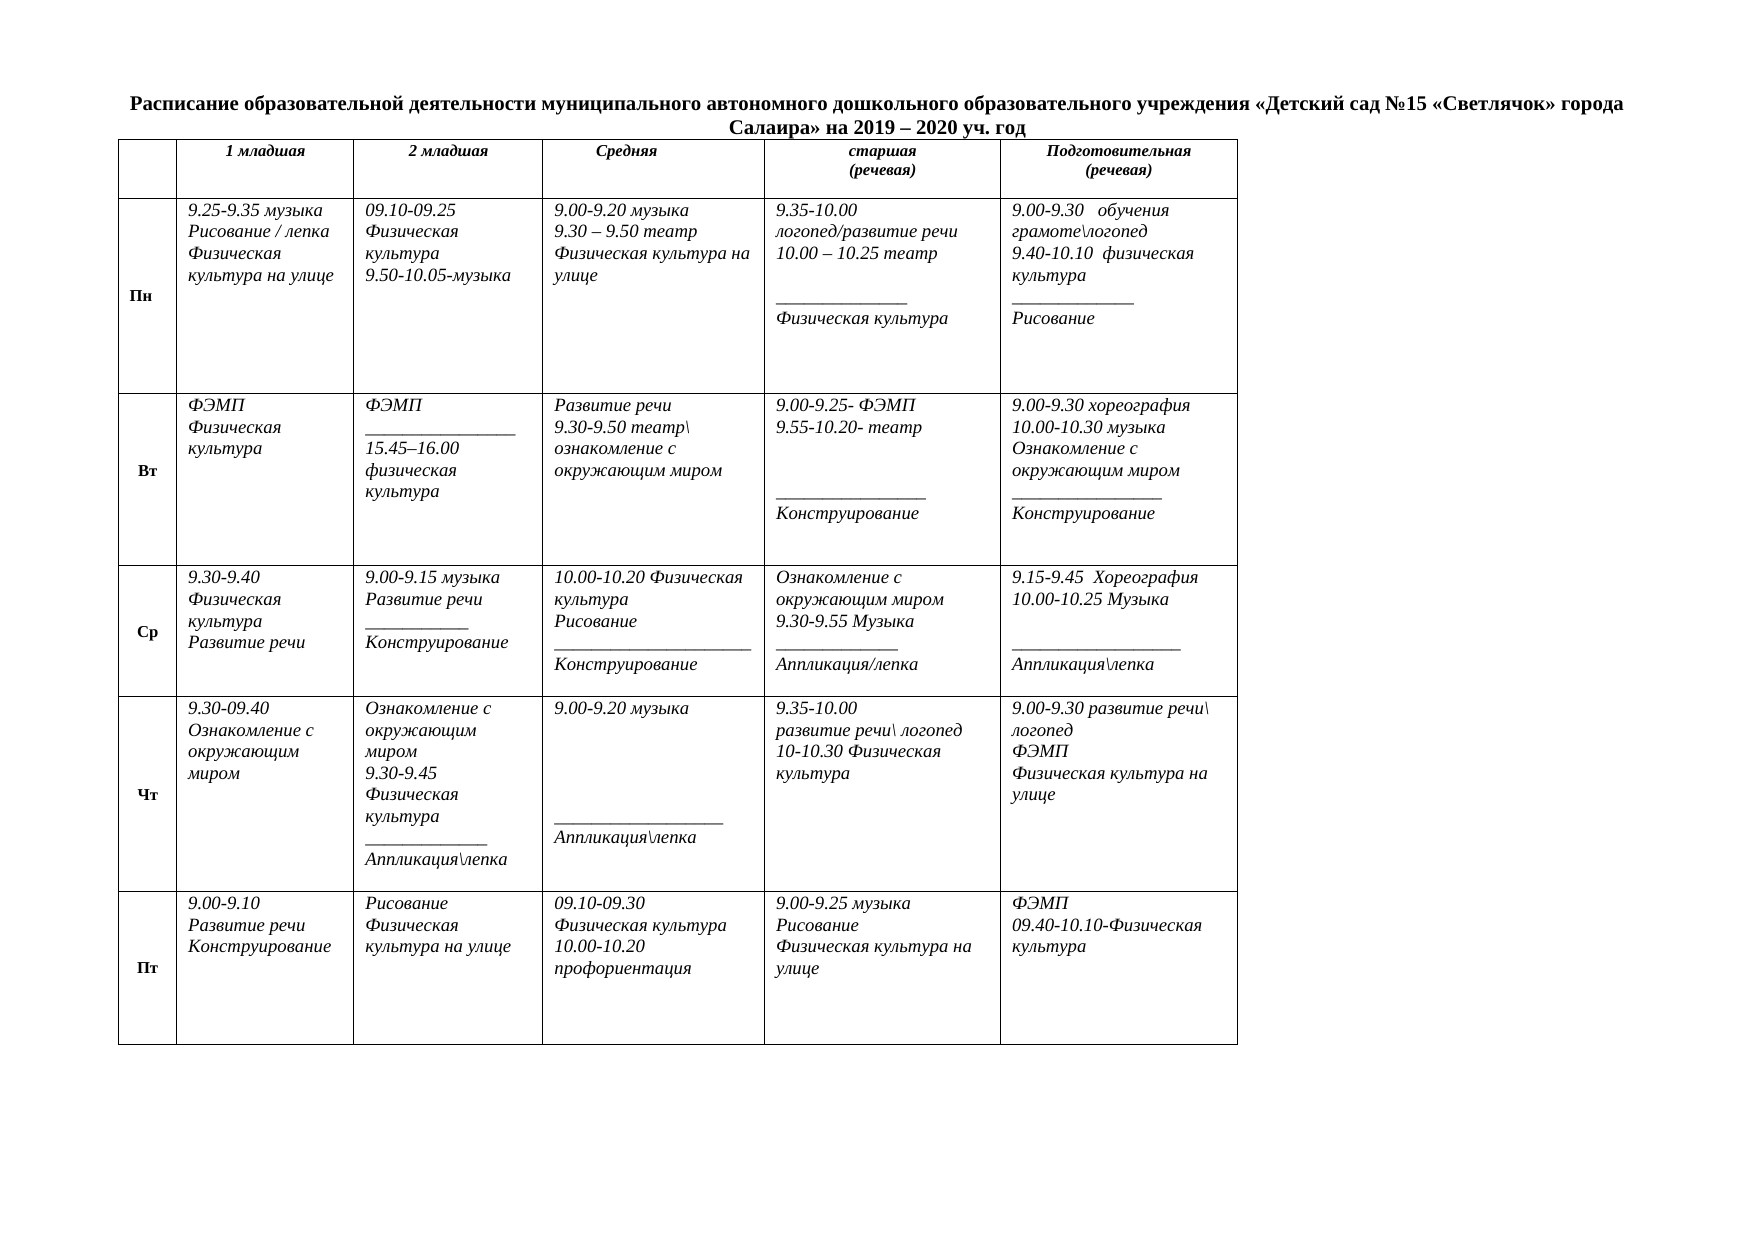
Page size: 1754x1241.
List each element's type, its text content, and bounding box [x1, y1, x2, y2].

table_cell 9.35-10.00 логопед/развитие речи 10.00 – 10.25 театр ______________ Физическая культура [765, 199, 1000, 393]
table_header старшая (речевая) [765, 140, 1000, 198]
table_cell ФЭМП Физическая культура [177, 394, 353, 565]
table_cell 09.10-09.25 Физическая культура 9.50-10.05-музыка [354, 199, 542, 393]
table_cell Вт [119, 394, 176, 565]
table_cell 9.00-9.20 музыка 9.30 – 9.50 театр Физическая культура на улице [543, 199, 764, 393]
table_cell 9.30-9.40 Физическая культура Развитие речи [177, 566, 353, 696]
table_cell Ознакомление с окружающим миром 9.30-9.55 Музыка _____________ Аппликация/лепка [765, 566, 1000, 696]
table_header Подготовительная (речевая) [1001, 140, 1237, 198]
table_cell 09.10-09.30 Физическая культура 10.00-10.20 профориентация [543, 892, 764, 1043]
table_cell 9.00-9.10 Развитие речи Конструирование [177, 892, 353, 1043]
table_header 2 младшая [354, 140, 542, 198]
table_cell 9.15-9.45 Хореография 10.00-10.25 Музыка __________________ Аппликация\лепка [1001, 566, 1237, 696]
table_cell 9.25-9.35 музыка Рисование / лепка Физическая культура на улице [177, 199, 353, 393]
table_cell Рисование Физическая культура на улице [354, 892, 542, 1043]
table_cell 9.35-10.00 развитие речи\ логопед 10-10.30 Физическая культура [765, 697, 1000, 891]
table_cell Чт [119, 697, 176, 891]
table_cell 9.30-09.40 Ознакомление с окружающим миром [177, 697, 353, 891]
table_cell 9.00-9.25- ФЭМП 9.55-10.20- театр ________________ Конструирование [765, 394, 1000, 565]
table_cell ФЭМП 09.40-10.10-Физическая культура [1001, 892, 1237, 1043]
table_header Средняя [543, 140, 764, 198]
table_cell 9.00-9.30 развитие речи\логопед ФЭМП Физическая культура на улице [1001, 697, 1237, 891]
table_header 1 младшая [177, 140, 353, 198]
table_cell Пн [119, 199, 176, 393]
table_cell Ср [119, 566, 176, 696]
table_cell 9.00-9.20 музыка __________________ Аппликация\лепка [543, 697, 764, 891]
table_cell 9.00-9.30 обучения грамоте\логопед 9.40-10.10 физическая культура _____________ Рисование [1001, 199, 1237, 393]
table_cell Развитие речи 9.30-9.50 театр\ ознакомление с окружающим миром [543, 394, 764, 565]
table_cell 9.00-9.25 музыка Рисование Физическая культура на улице [765, 892, 1000, 1043]
table_cell Ознакомление с окружающим миром 9.30-9.45 Физическая культура _____________ Аппликация\лепка [354, 697, 542, 891]
table_header [119, 140, 176, 198]
table_cell 9.00-9.30 хореография 10.00-10.30 музыка Ознакомление с окружающим миром ________________ Конструирование [1001, 394, 1237, 565]
table_cell 9.00-9.15 музыка Развитие речи ___________ Конструирование [354, 566, 542, 696]
text Расписание образовательной деятельности муниципального автономного дошкольного образовательного учреждения «Детский сад №15 «Светлячок» города Салаира» на 2019 – 2020 уч. год [118, 91, 1636, 139]
table_cell Пт [119, 892, 176, 1043]
table_cell ФЭМП ________________ 15.45–16.00 физическая культура [354, 394, 542, 565]
table_cell 10.00-10.20 Физическая культура Рисование _____________________ Конструирование [543, 566, 764, 696]
